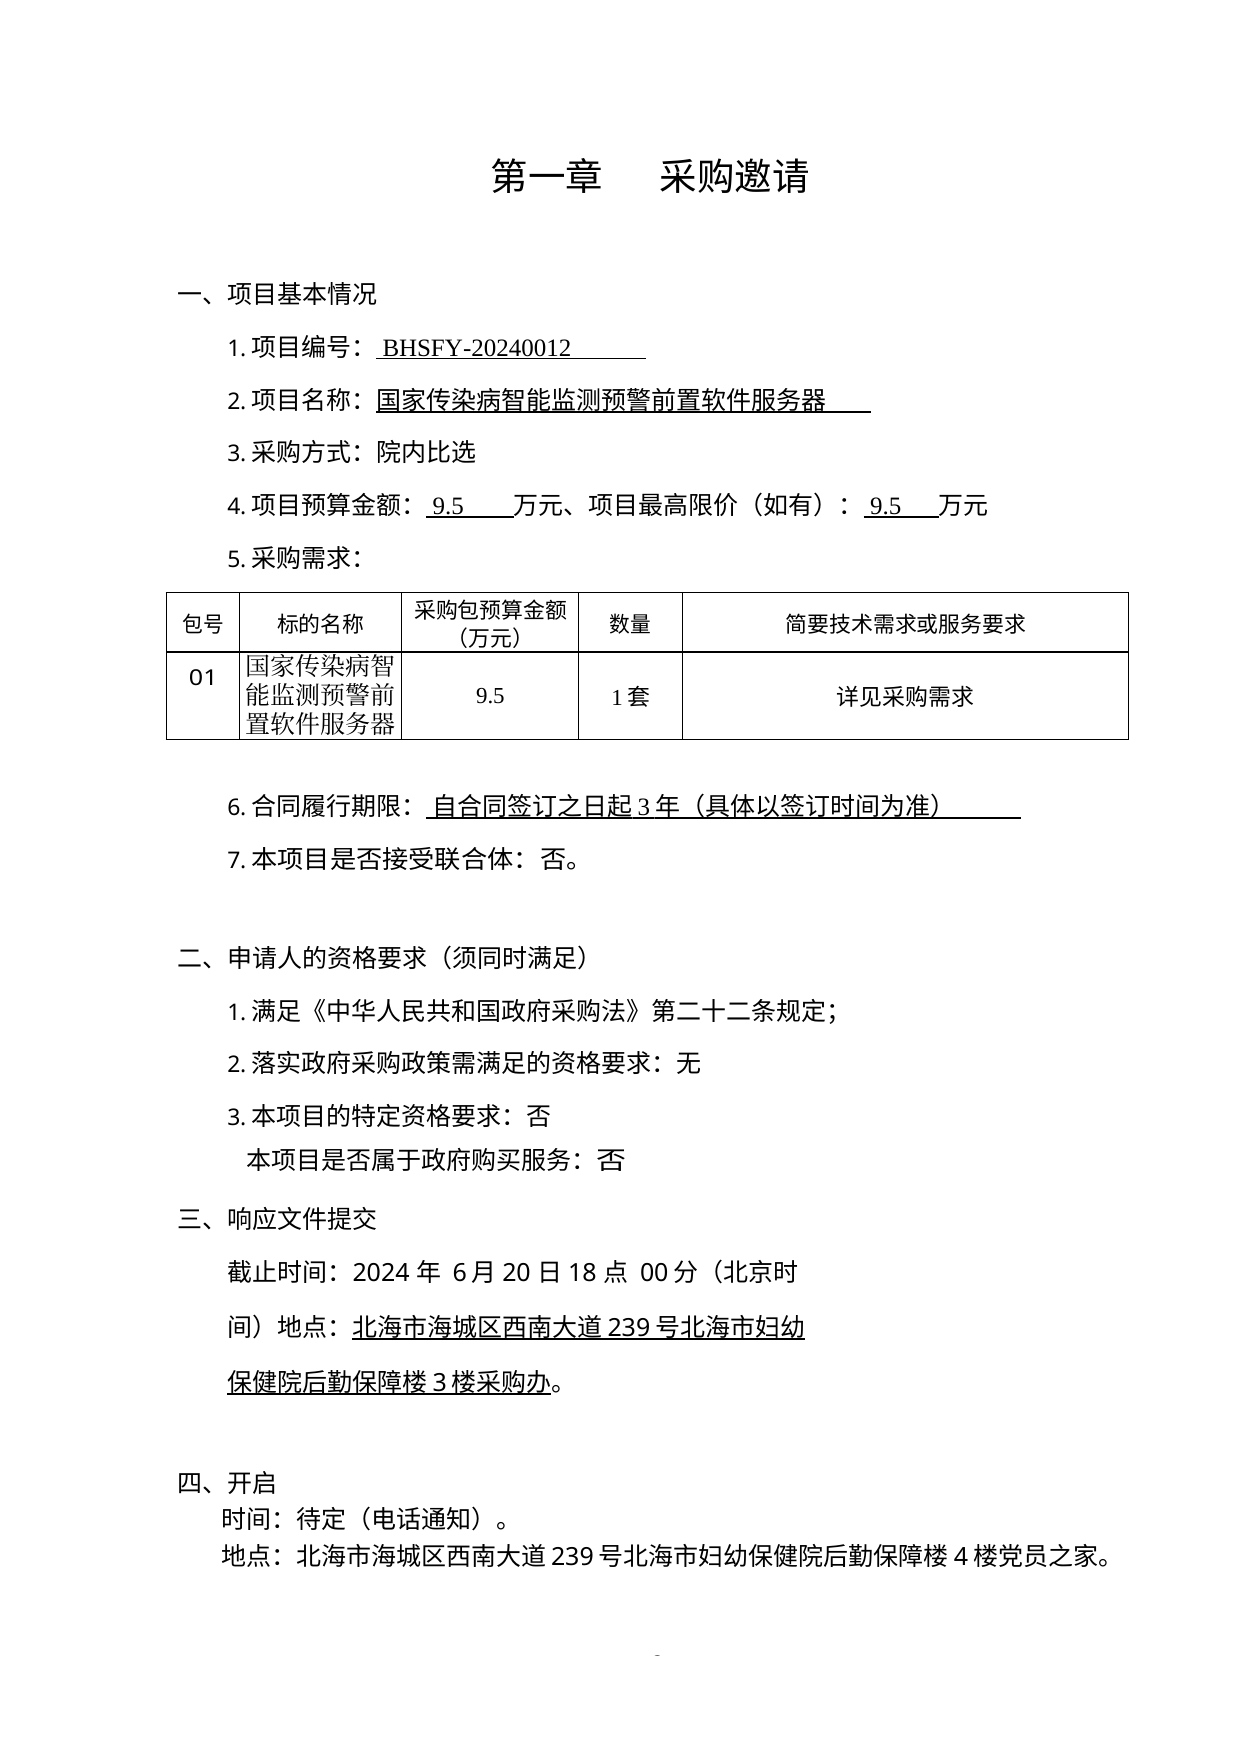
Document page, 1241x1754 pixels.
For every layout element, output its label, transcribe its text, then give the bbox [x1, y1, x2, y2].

table_cell 详见采购需求 [683, 653, 1128, 739]
table_header 包号 [167, 593, 239, 651]
list 项目名称：国家传染病智能监测预警前置软件服务器 [227, 380, 1182, 416]
list 本项目是否接受联合体：否。 [227, 839, 1182, 876]
text 一、项目基本情况 [177, 274, 1182, 310]
list 本项目的特定资格要求：否 [227, 1097, 1182, 1133]
text 四、开启 [177, 1463, 1182, 1500]
table_header 简要技术需求或服务要求 [683, 593, 1128, 651]
text 第一章 采购邀请 [121, 147, 1179, 201]
text 三、响应文件提交 [177, 1199, 1182, 1236]
table_header 标的名称 [240, 593, 401, 651]
list 满足《中华人民共和国政府采购法》第二十二条规定； [227, 991, 1182, 1027]
text 地点：北海市海城区西南大道239号北海市妇幼保健院后勤保障楼4楼党员之家。 [121, 1536, 1182, 1572]
table_cell 9.5 [402, 653, 578, 739]
table_header 数量 [579, 593, 682, 651]
table_cell 01 [167, 653, 239, 739]
table_cell 国家传染病智能监测预警前置软件服务器 [240, 653, 401, 739]
list 采购方式：院内比选 [227, 433, 1182, 469]
list 本项目是否属于政府购买服务：否 [121, 1141, 1182, 1177]
list 项目编号： BHSFY-20240012 [227, 327, 1182, 363]
list 采购需求： [227, 538, 1182, 575]
table_header 采购包预算金额 （万元） [402, 593, 578, 651]
list 项目预算金额： 9.5 万元、项目最高限价（如有）： 9.5 万元 [227, 486, 1182, 522]
text 截止时间：2024 年 6月 20 日 18 点 00分（北京时间）地点：北海市海城区西南大道239号北海市妇幼保健院后勤保障楼3楼采购办。 [227, 1253, 827, 1398]
table_cell 1套 [579, 653, 682, 739]
list 合同履行期限： 自合同签订之日起3年（具体以签订时间为准） [227, 787, 1182, 823]
text 时间：待定（电话通知）。 [121, 1500, 1182, 1536]
list 落实政府采购政策需满足的资格要求：无 [227, 1044, 1182, 1080]
text 二、申请人的资格要求（须同时满足） [177, 938, 1182, 974]
